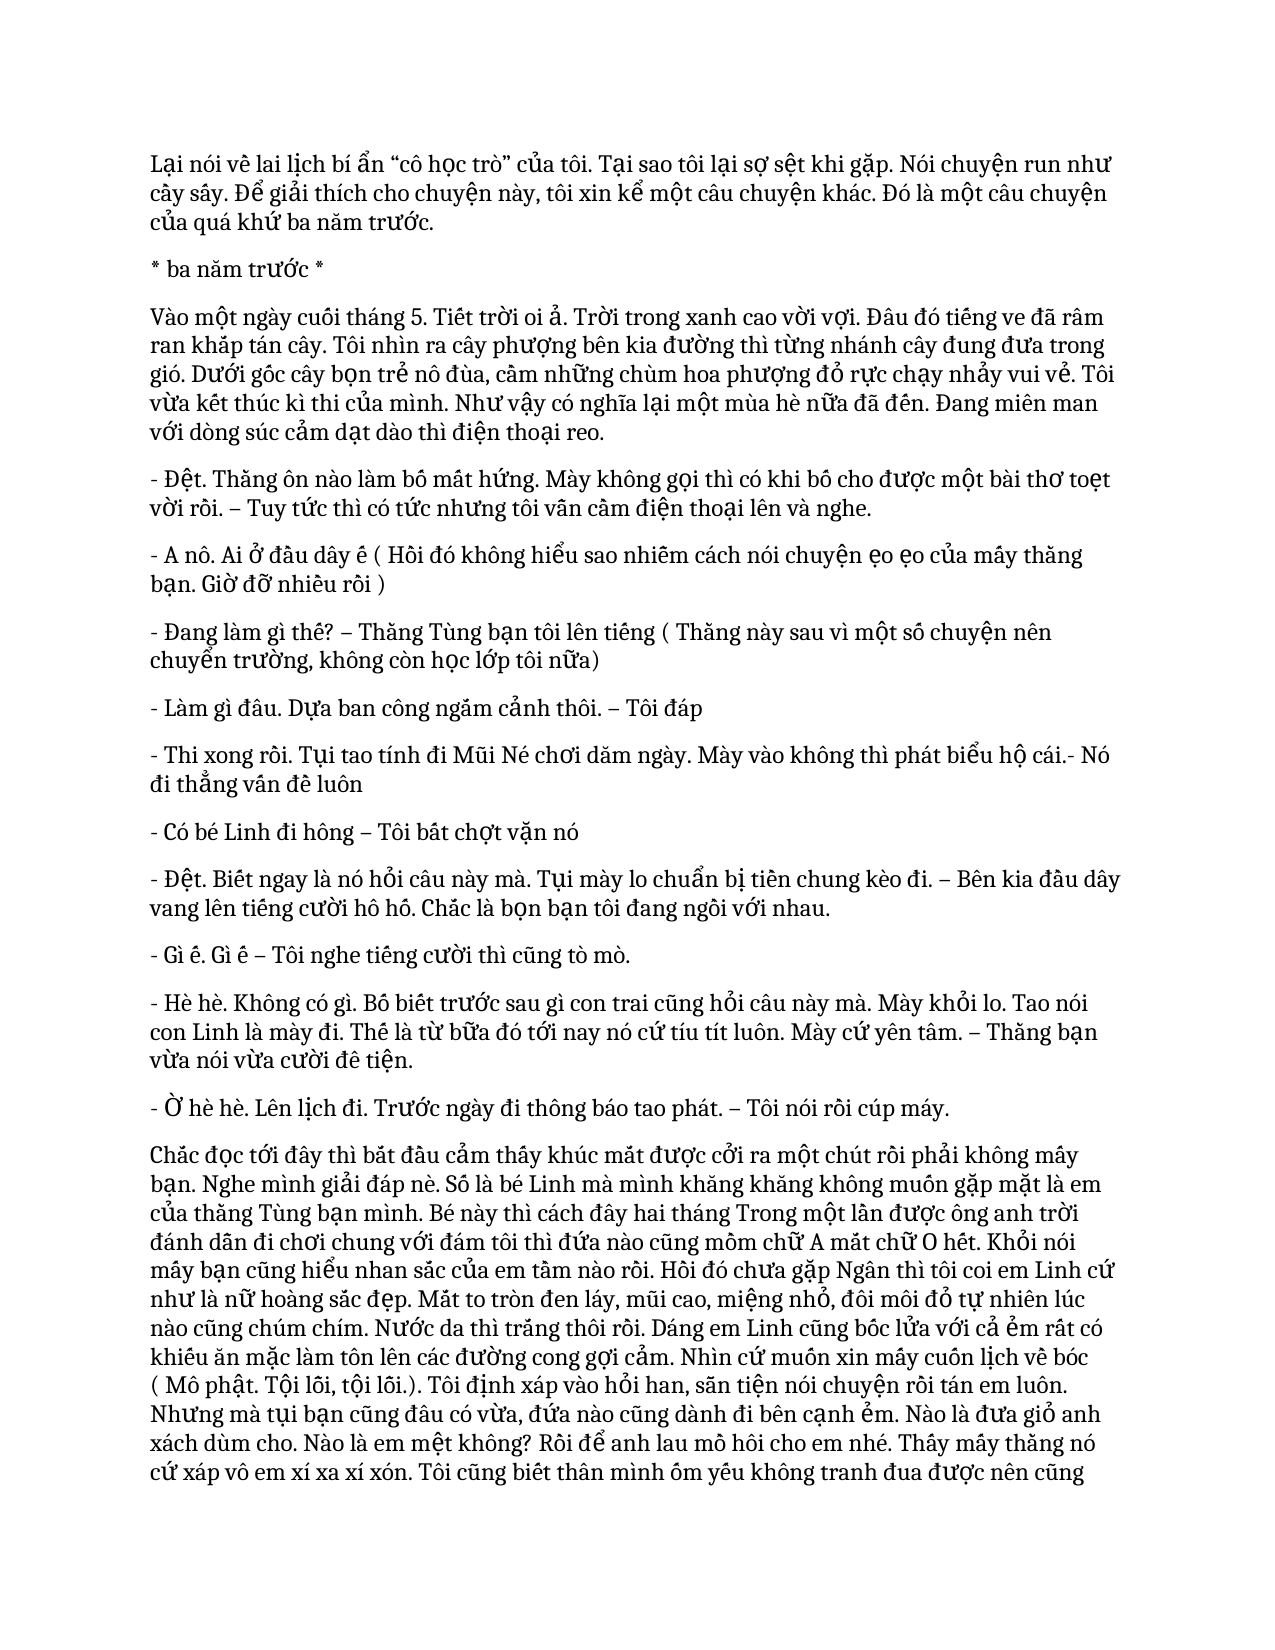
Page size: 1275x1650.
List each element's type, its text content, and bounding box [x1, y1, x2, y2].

text - Đệt. Thằng ôn nào làm bố mất hứng. Mày không gọi thì có khi bố cho được một bài thơ toẹt vời rồi. – Tuy tức thì có tức nhưng tôi vẫn cầm điện thoại lên và nghe. [150, 465, 1125, 522]
text - Làm gì đâu. Dựa ban công ngắm cảnh thôi. – Tôi đáp [150, 694, 1125, 722]
text - Có bé Linh đi hông – Tôi bất chợt vặn nó [150, 817, 1125, 846]
text - A nô. Ai ở đầu dây ế ( Hồi đó không hiểu sao nhiễm cách nói chuyện ẹo ẹo của mấy thằng bạn. Giờ đỡ nhiều rồi ) [150, 541, 1125, 599]
text - Gì ế. Gì ế – Tôi nghe tiếng cười thì cũng tò mò. [150, 941, 1125, 970]
text - Hè hè. Không có gì. Bố biết trước sau gì con trai cũng hỏi câu này mà. Mày khỏi lo. Tao nói con Linh là mày đi. Thế là từ bữa đó tới nay nó cứ tíu tít luôn. Mày cứ yên tâm. – Thằng bạn vừa nói vừa cười đê tiện. [150, 989, 1125, 1075]
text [150, 1141, 1125, 1486]
text Vào một ngày cuối tháng 5. Tiết trời oi ả. Trời trong xanh cao vời vợi. Đâu đó tiếng ve đã râm ran khắp tán cây. Tôi nhìn ra cây phượng bên kia đường thì từng nhánh cây đung đưa trong gió. Dưới gốc cây bọn trẻ nô đùa, cầm những chùm hoa phượng đỏ rực chạy nhảy vui vẻ. Tôi vừa kết thúc kì thi của mình. Như vậy có nghĩa lại một mùa hè nữa đã đến. Đang miên man với dòng súc cảm dạt dào thì điện thoại reo. [150, 302, 1125, 446]
text Lại nói về lai lịch bí ẩn “cô học trò” của tôi. Tại sao tôi lại sợ sệt khi gặp. Nói chuyện run như cầy sấy. Để giải thích cho chuyện này, tôi xin kể một câu chuyện khác. Đó là một câu chuyện của quá khứ ba năm trước. [150, 150, 1125, 236]
text - Ờ hè hè. Lên lịch đi. Trước ngày đi thông báo tao phát. – Tôi nói rồi cúp máy. [150, 1094, 1125, 1122]
text - Thi xong rồi. Tụi tao tính đi Mũi Né chơi dăm ngày. Mày vào không thì phát biểu hộ cái.- Nó đi thẳng vấn đề luôn [150, 741, 1125, 799]
text - Đệt. Biết ngay là nó hỏi câu này mà. Tụi mày lo chuẩn bị tiền chung kèo đi. – Bên kia đầu dây vang lên tiếng cười hô hố. Chắc là bọn bạn tôi đang ngồi với nhau. [150, 865, 1125, 922]
text * ba năm trước * [150, 255, 1125, 284]
text - Đang làm gì thế? – Thằng Tùng bạn tôi lên tiếng ( Thằng này sau vì một số chuyện nên chuyển trường, không còn học lớp tôi nữa) [150, 617, 1125, 675]
